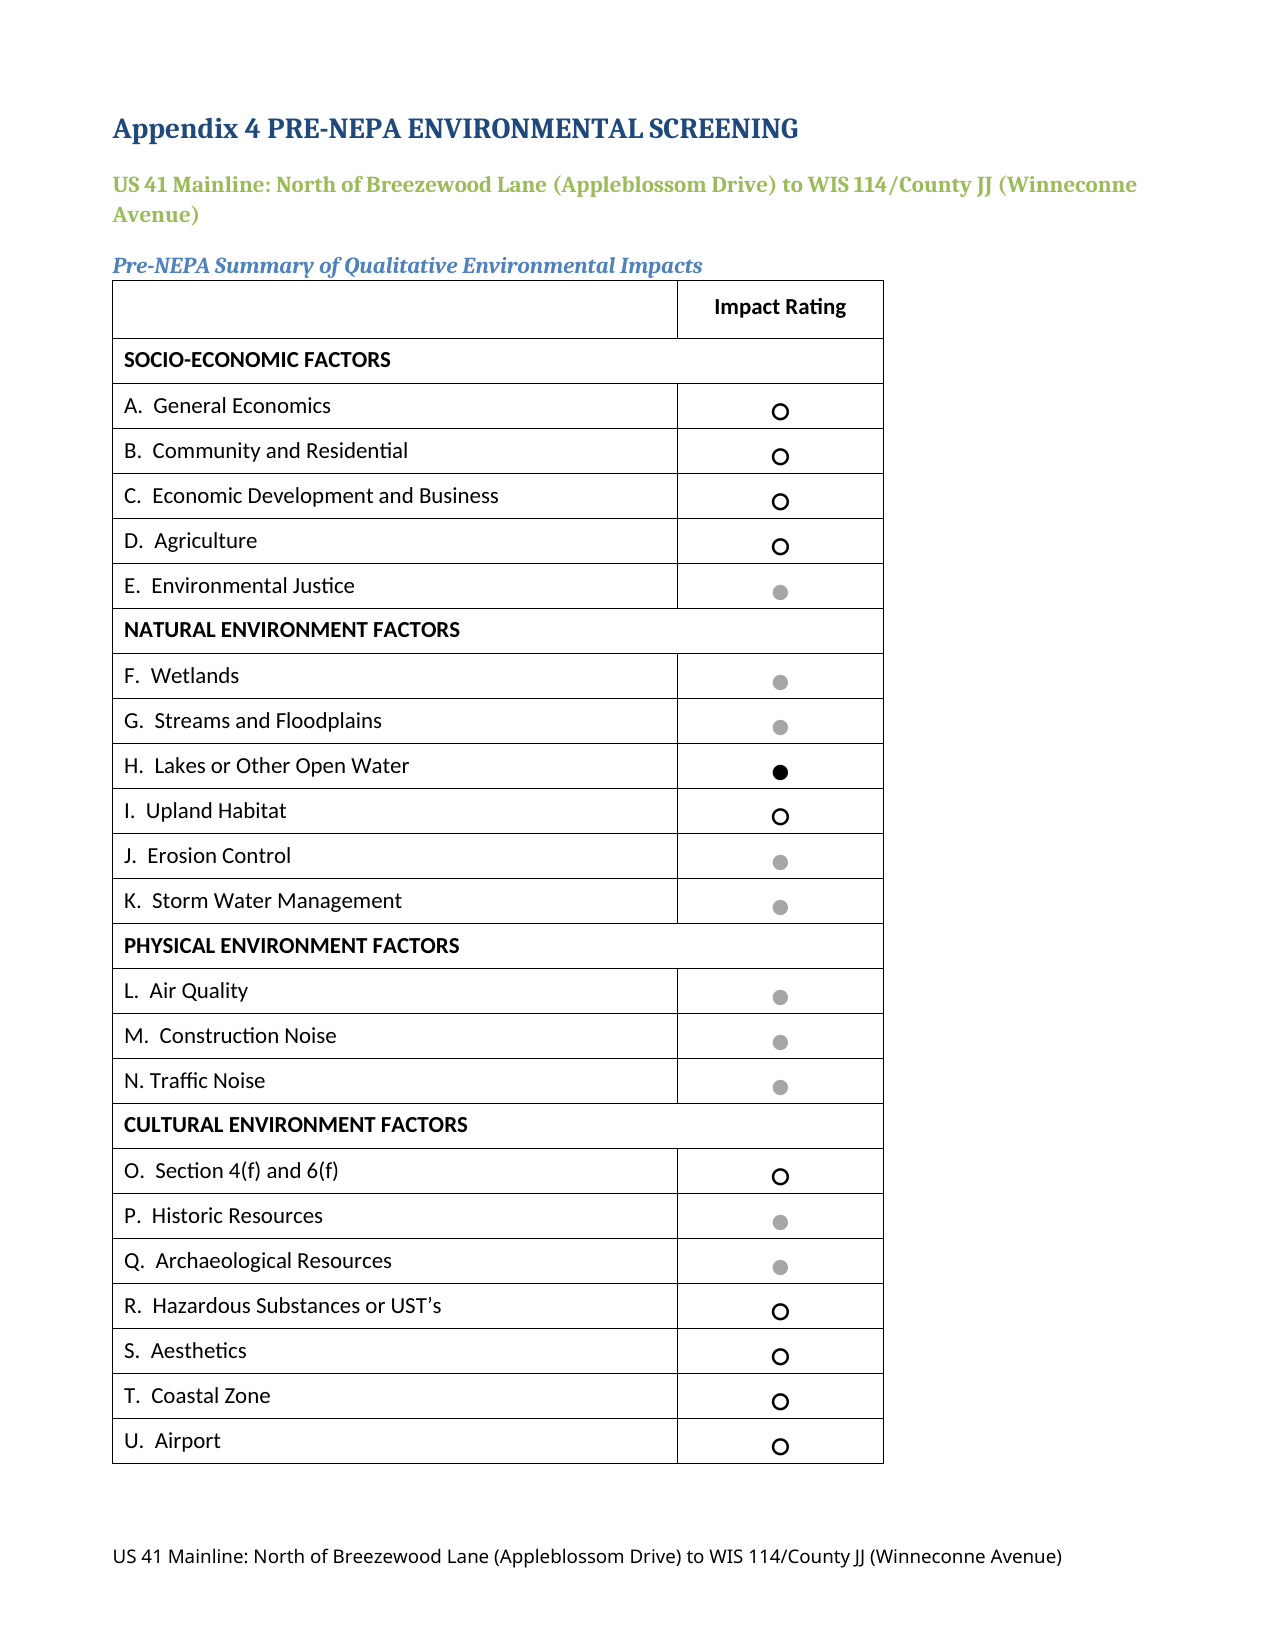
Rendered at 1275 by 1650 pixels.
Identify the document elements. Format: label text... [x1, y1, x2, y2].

table_cell ○ [678, 384, 883, 428]
table_cell ● [678, 879, 883, 923]
table_cell T. Coastal Zone [113, 1374, 677, 1418]
table_cell Q. Archaeological Resources [113, 1239, 677, 1283]
table_cell SOCIO-ECONOMIC FACTORS [113, 339, 883, 383]
table_cell ○ [678, 1149, 883, 1193]
table_cell ○ [678, 1284, 883, 1328]
table_cell ● [678, 1059, 883, 1103]
table_cell A. General Economics [113, 384, 677, 428]
table_cell ○ [678, 1374, 883, 1418]
table_cell ○ [678, 789, 883, 833]
table_cell H. Lakes or Other Open Water [113, 744, 677, 788]
table_header [113, 281, 677, 338]
table_header Impact Rating [678, 281, 883, 338]
table_cell ● [678, 834, 883, 878]
table_cell E. Environmental Justice [113, 564, 677, 608]
table_cell P. Historic Resources [113, 1194, 677, 1238]
table_cell J. Erosion Control [113, 834, 677, 878]
table_cell K. Storm Water Management [113, 879, 677, 923]
table_cell ● [678, 1014, 883, 1058]
subtitle US 41 Mainline: North of Breezewood Lane (Appleblossom Drive) to WIS 114/County JJ (Winneconne Avenue) [112, 172, 1162, 228]
table_cell ○ [678, 429, 883, 473]
table_cell ○ [678, 519, 883, 563]
table_cell ○ [678, 474, 883, 518]
table_cell ● [678, 699, 883, 743]
table_cell F. Wetlands [113, 654, 677, 698]
table_cell ● [678, 564, 883, 608]
subtitle Pre-NEPA Summary of Qualitative Environmental Impacts [112, 253, 1162, 279]
table_cell PHYSICAL ENVIRONMENT FACTORS [113, 924, 883, 968]
table_cell L. Air Quality [113, 969, 677, 1013]
table_cell ● [678, 654, 883, 698]
table_cell ○ [678, 1419, 883, 1463]
table_cell S. Aesthetics [113, 1329, 677, 1373]
table_cell ● [678, 1239, 883, 1283]
table_cell ● [678, 969, 883, 1013]
table_cell R. Hazardous Substances or UST’s [113, 1284, 677, 1328]
table_cell NATURAL ENVIRONMENT FACTORS [113, 609, 883, 653]
table_cell U. Airport [113, 1419, 677, 1463]
subtitle Appendix 4 PRE-NEPA ENVIRONMENTAL SCREENING [112, 112, 1162, 146]
table_cell N. Traffic Noise [113, 1059, 677, 1103]
table_cell CULTURAL ENVIRONMENT FACTORS [113, 1104, 883, 1148]
table_cell D. Agriculture [113, 519, 677, 563]
table_cell G. Streams and Floodplains [113, 699, 677, 743]
table_cell C. Economic Development and Business [113, 474, 677, 518]
table_cell ● [678, 1194, 883, 1238]
table_cell I. Upland Habitat [113, 789, 677, 833]
table_cell ● [678, 744, 883, 788]
table_cell ○ [678, 1329, 883, 1373]
table_cell M. Construction Noise [113, 1014, 677, 1058]
table_cell B. Community and Residential [113, 429, 677, 473]
table_cell O. Section 4(f) and 6(f) [113, 1149, 677, 1193]
